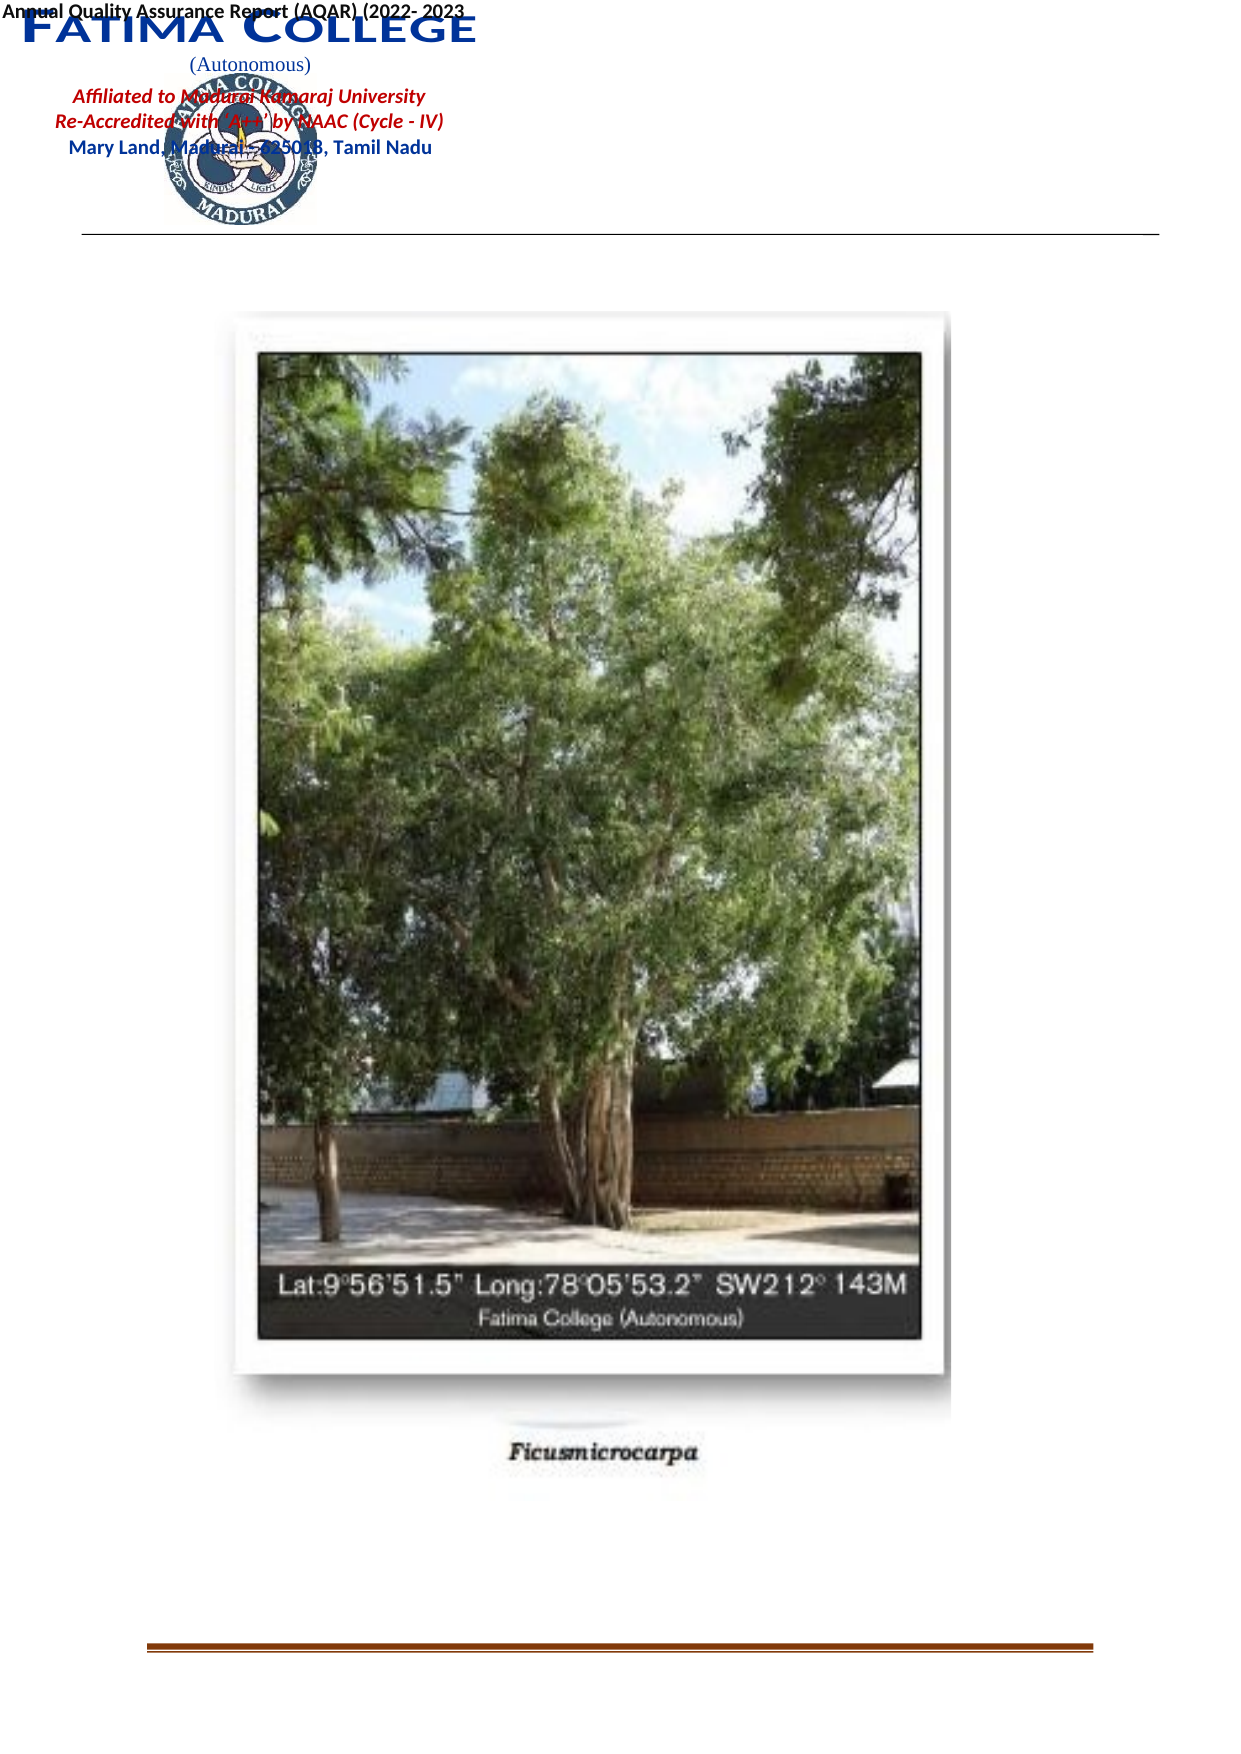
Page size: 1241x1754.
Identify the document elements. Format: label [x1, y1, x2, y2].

picture [164, 73, 318, 225]
picture [214, 311, 952, 1501]
